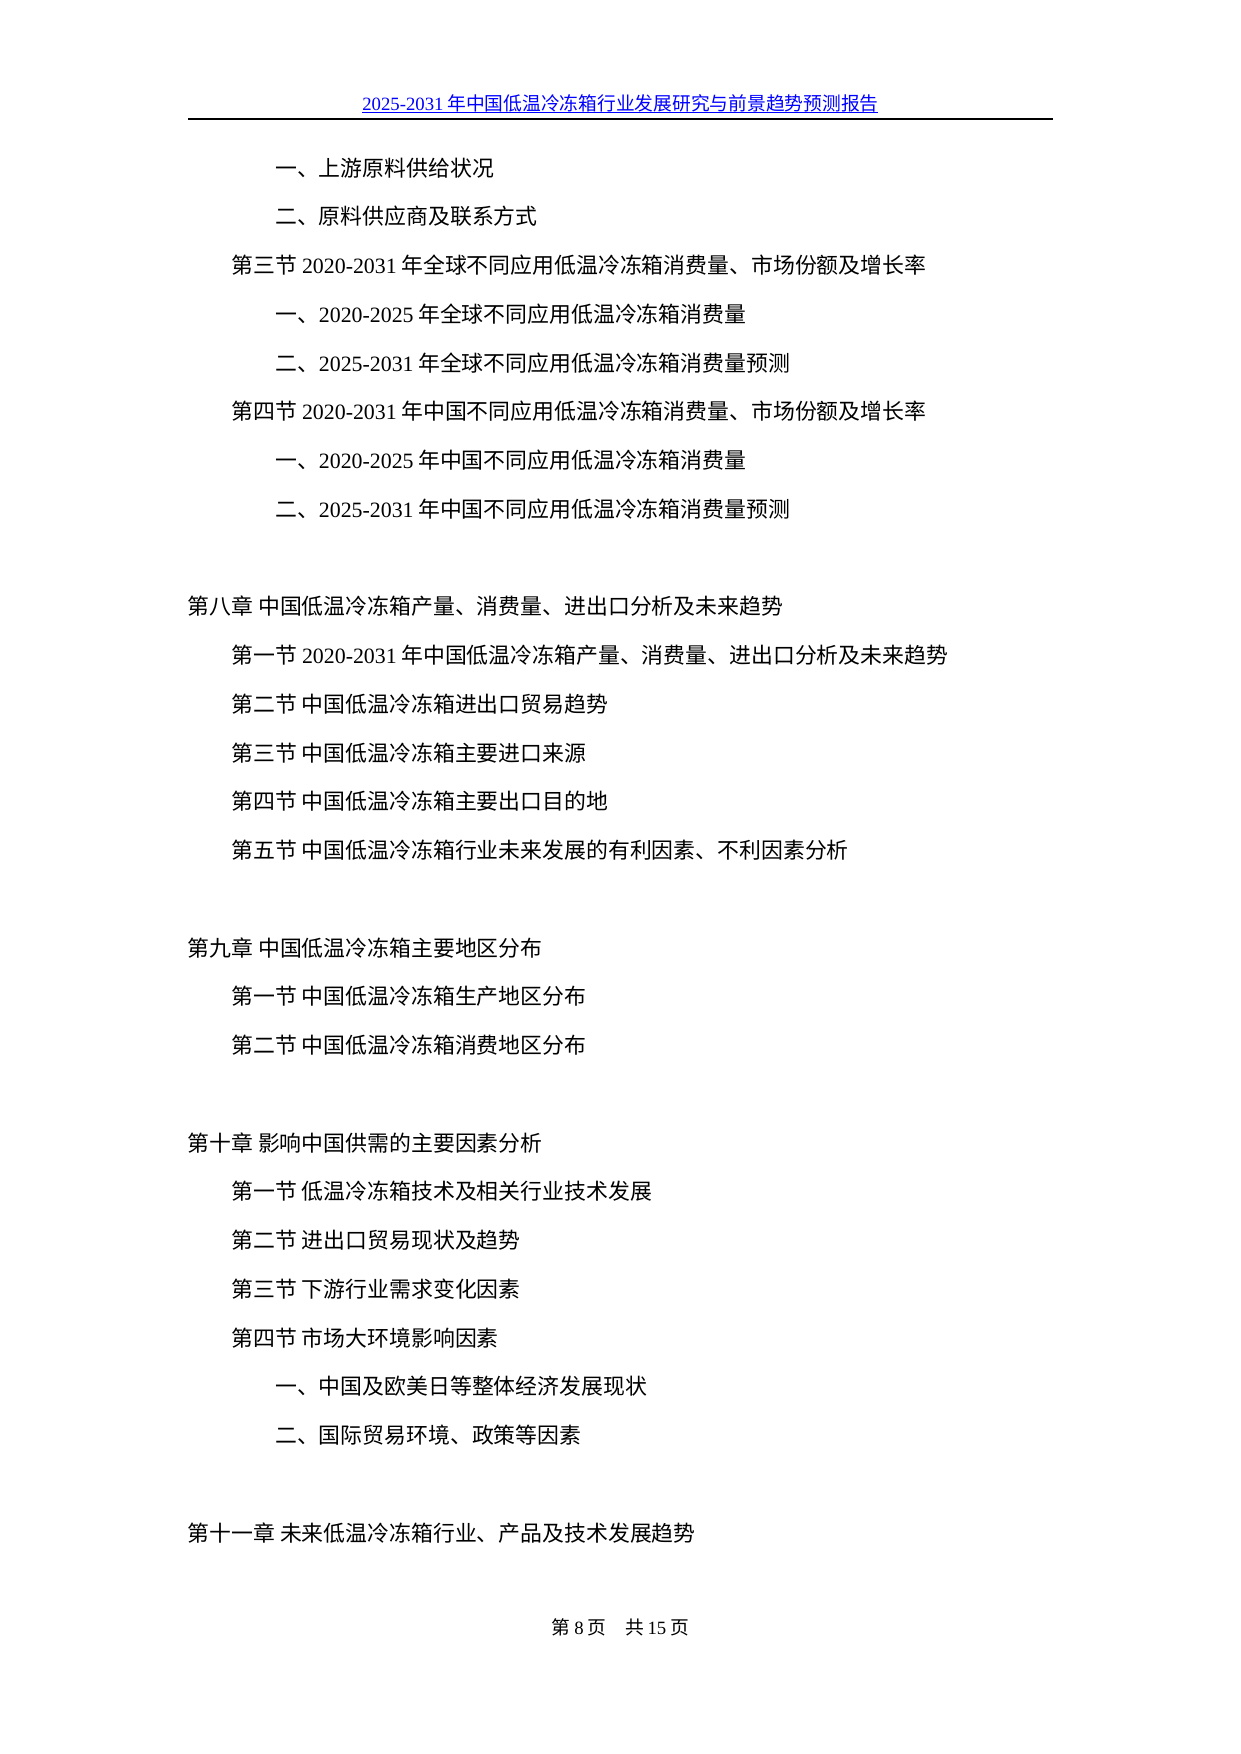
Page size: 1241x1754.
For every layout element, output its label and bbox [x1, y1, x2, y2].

text [187, 150, 1053, 1548]
